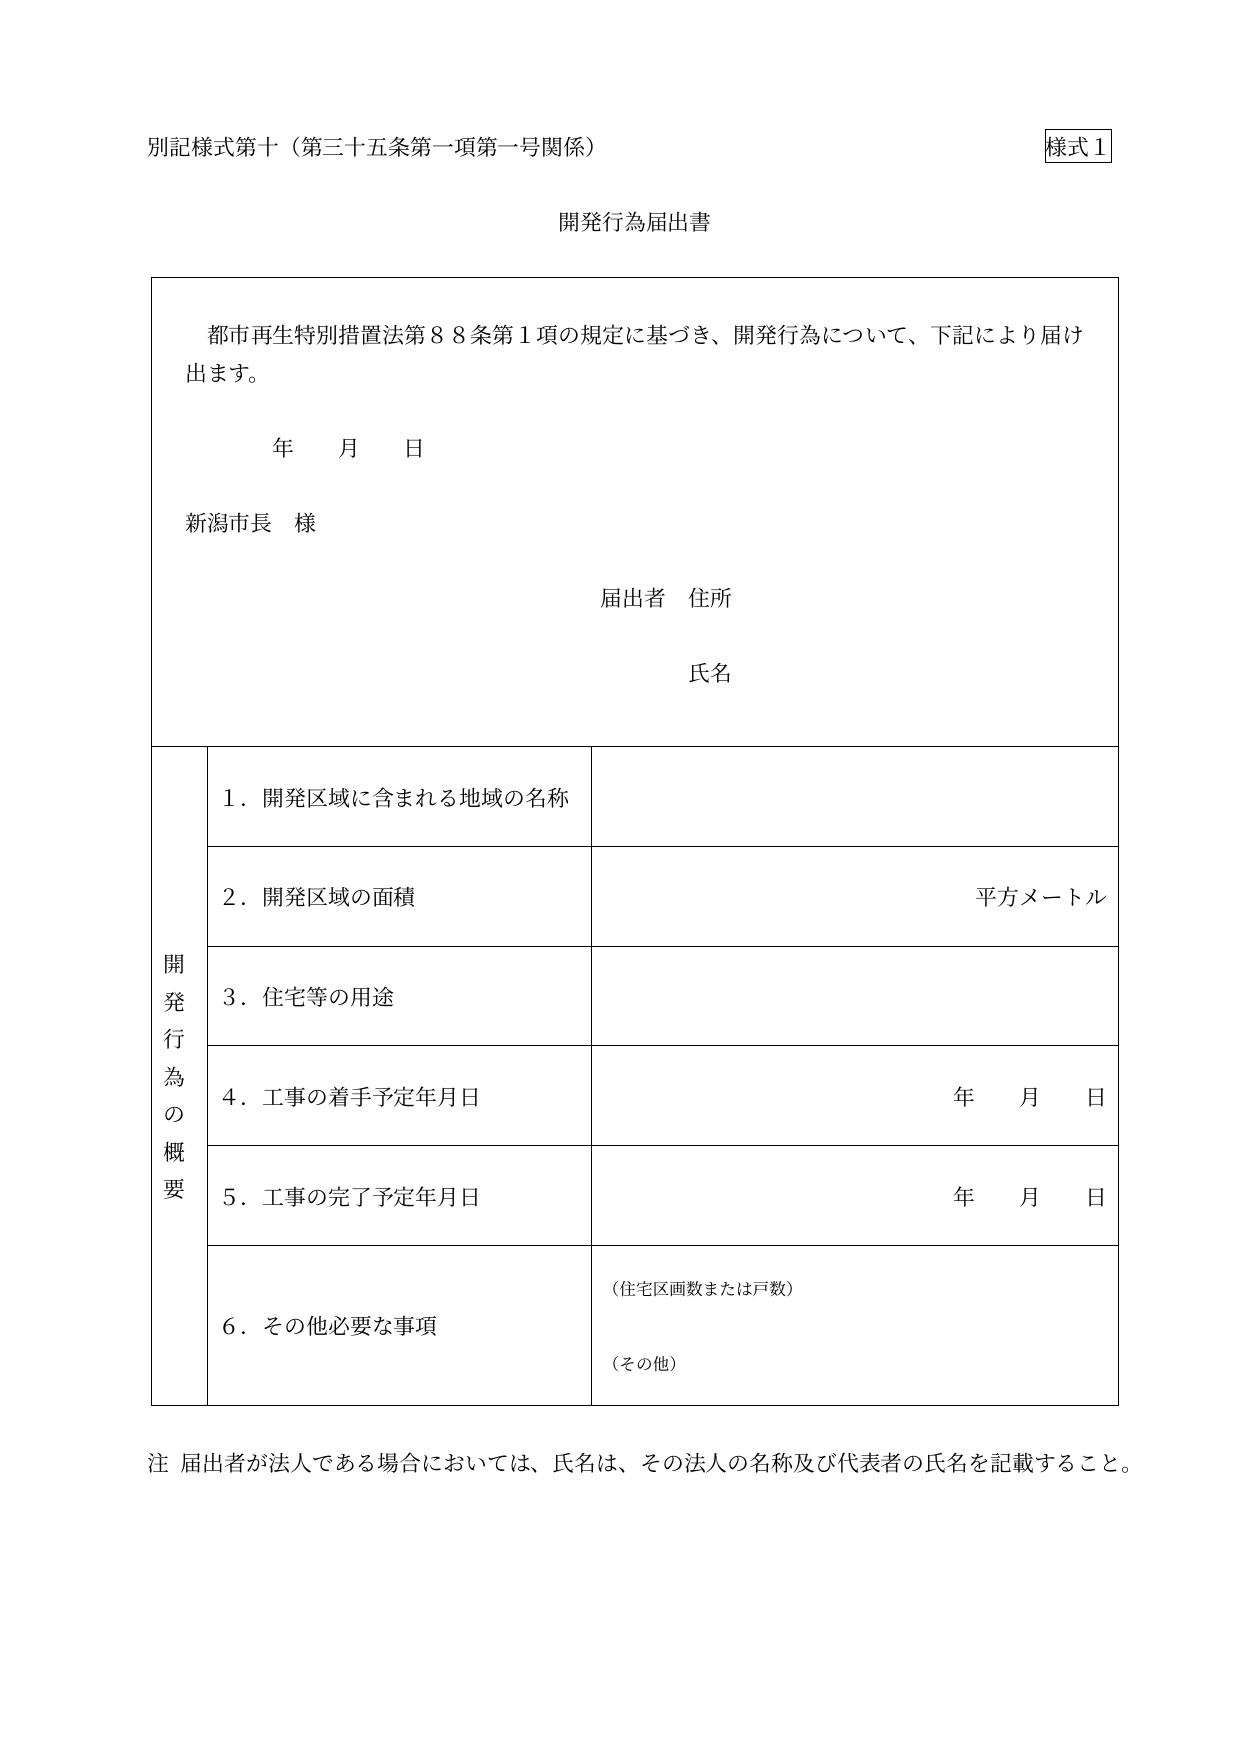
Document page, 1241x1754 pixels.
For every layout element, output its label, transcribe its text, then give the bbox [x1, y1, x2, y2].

table_cell ２．開発区域の面積 [208, 847, 591, 946]
table_cell 開発行為の概要 [152, 747, 207, 1404]
table_cell ３．住宅等の用途 [208, 947, 591, 1045]
table_cell ６．その他必要な事項 [208, 1246, 591, 1404]
table_cell 年 月 日 [592, 1046, 1118, 1145]
table_cell （住宅区画数または戸数） （その他） [592, 1246, 1118, 1404]
table_header 都市再生特別措置法第８８条第１項の規定に基づき、開発行為について、下記により届け出ます。 年 月 日 新潟市長 様 届出者 住所 氏名 [152, 278, 1118, 746]
text 開発行為届出書 [148, 202, 1122, 239]
text 別記様式第十（第三十五条第一項第一号関係） 様式１ [148, 127, 1122, 164]
table_cell １．開発区域に含まれる地域の名称 [208, 747, 591, 846]
table_cell 年 月 日 [592, 1146, 1118, 1245]
table_cell ５．工事の完了予定年月日 [208, 1146, 591, 1245]
table_cell ４．工事の着手予定年月日 [208, 1046, 591, 1145]
table_cell [592, 947, 1118, 1045]
table_cell [592, 747, 1118, 846]
text 注 届出者が法人である場合においては、氏名は、その法人の名称及び代表者の氏名を記載すること。 [148, 1443, 1122, 1481]
table_cell 平方メートル [592, 847, 1118, 946]
